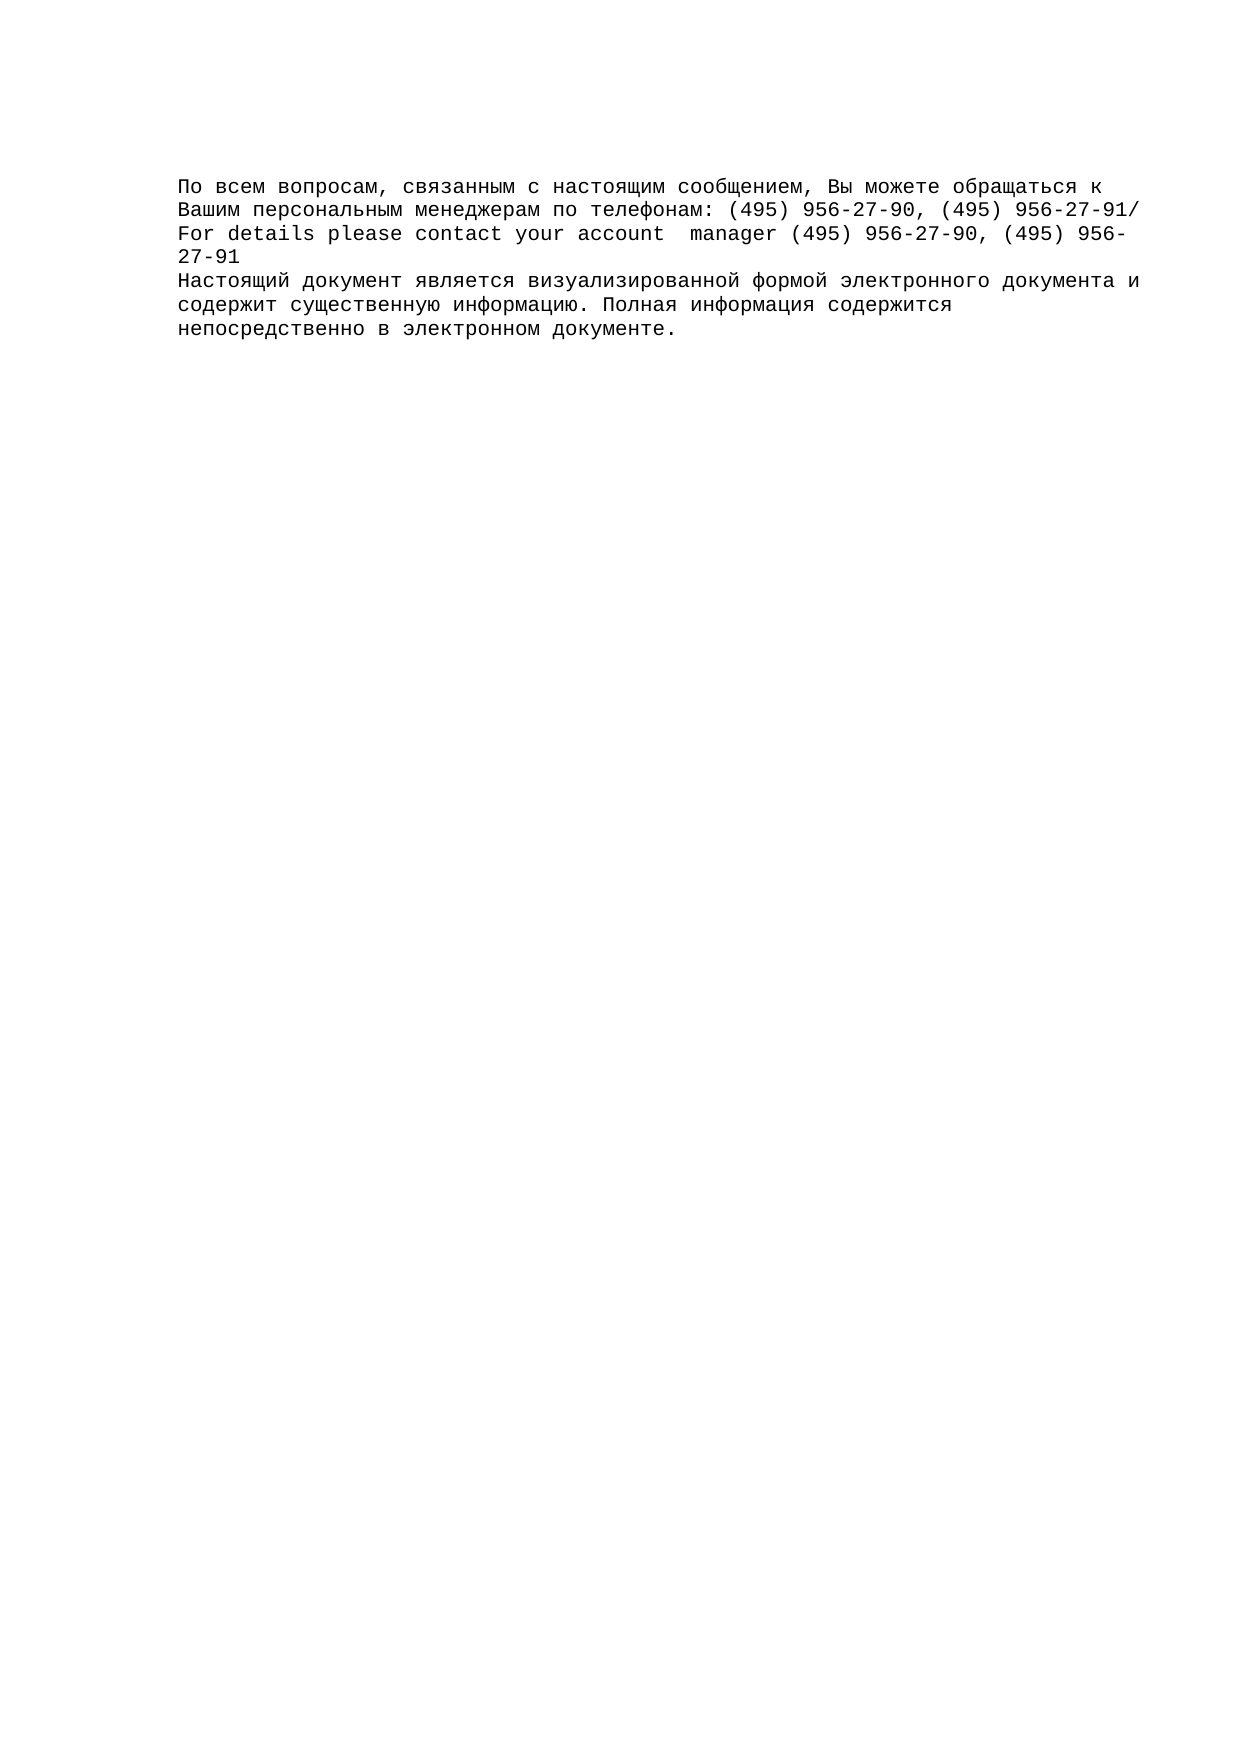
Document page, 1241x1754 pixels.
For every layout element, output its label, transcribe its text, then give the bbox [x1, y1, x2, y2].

text По всем вопросам, связанным с настоящим сообщением, Вы можете обращаться к Вашим персональным менеджерам по телефонам: (495) 956-27-90, (495) 956-27-91/ For details please contact your account manager (495) 956-27-90, (495) 956-27-91 [177, 176, 1152, 270]
text Настоящий документ является визуализированной формой электронного документа и содержит существенную информацию. Полная информация содержится непосредственно в электронном документе. [177, 270, 1152, 341]
